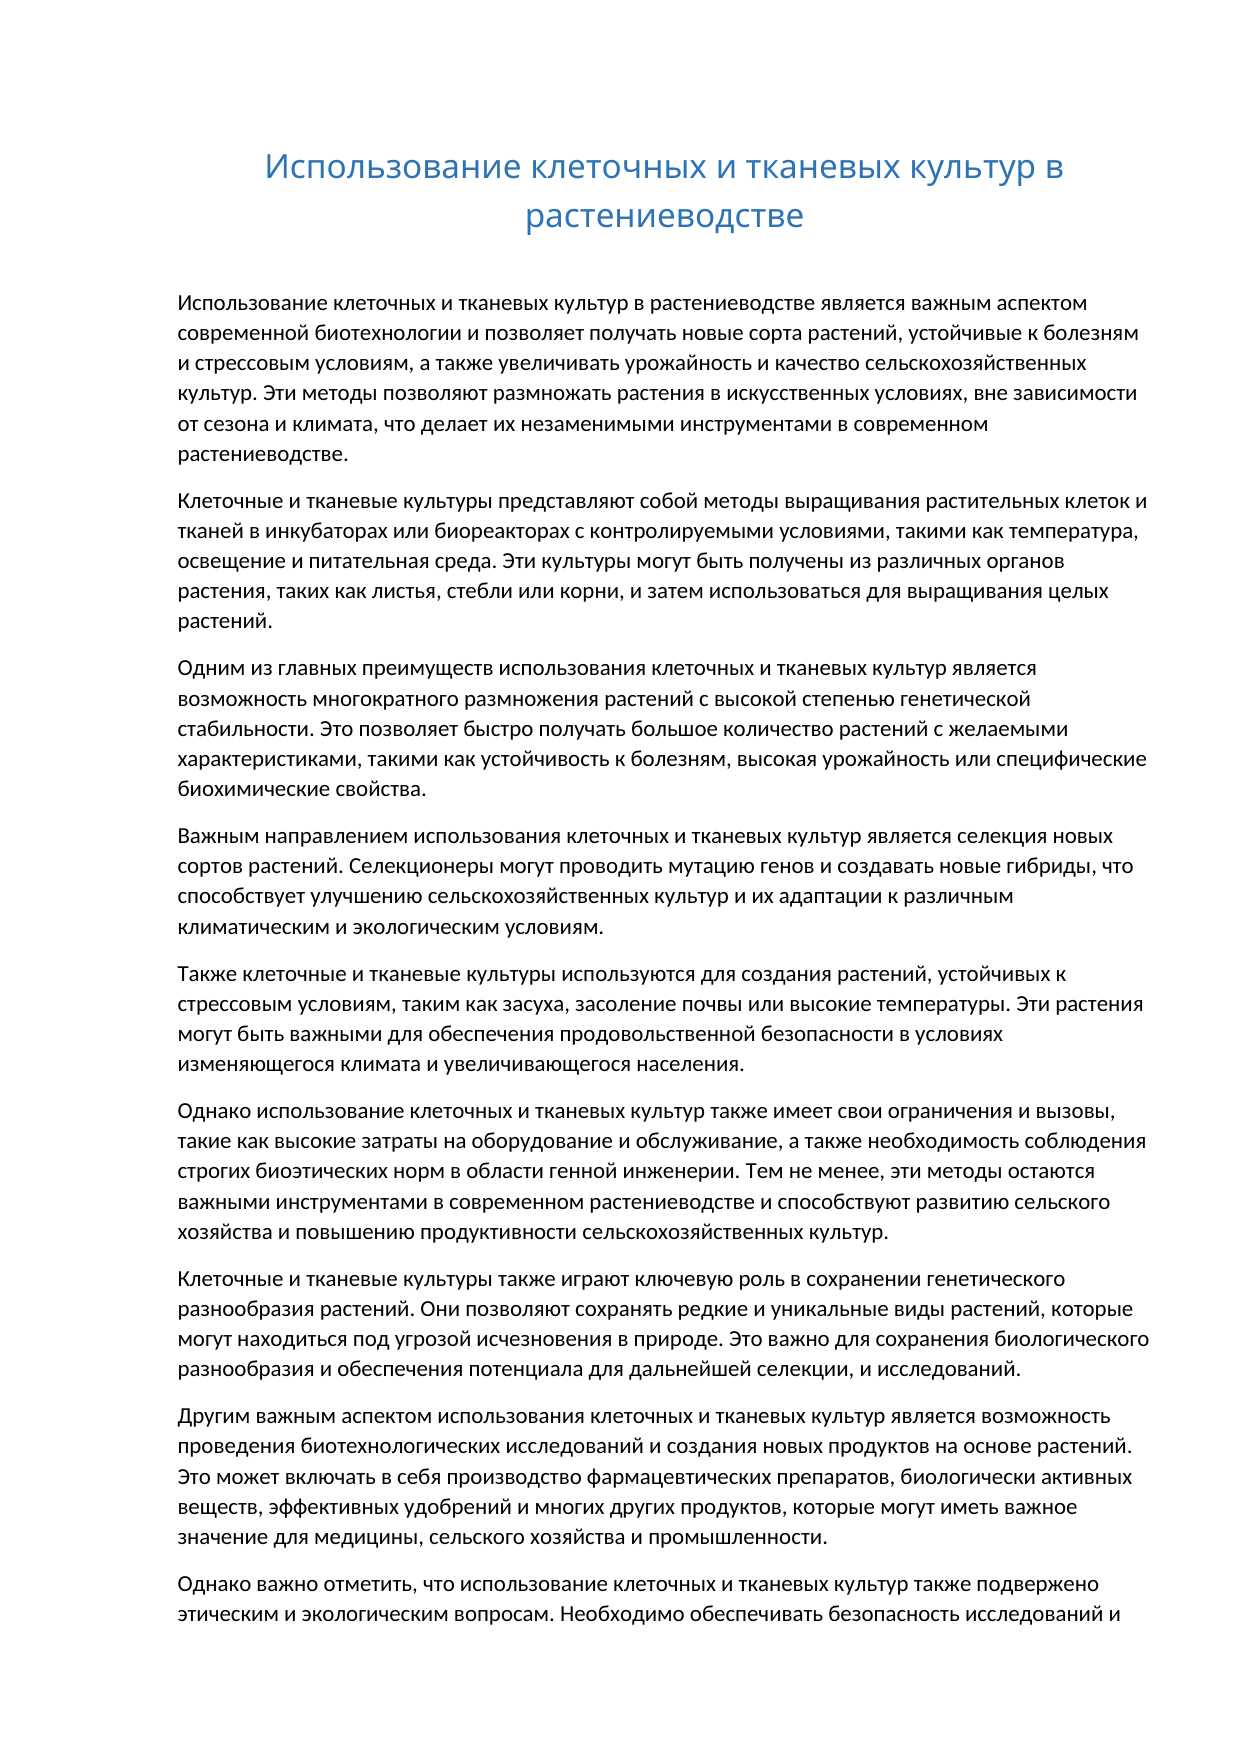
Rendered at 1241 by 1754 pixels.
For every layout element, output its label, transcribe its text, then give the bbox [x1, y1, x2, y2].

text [177, 1569, 1152, 1627]
text Также клеточные и тканевые культуры используются для создания растений, устойчивых к стрессовым условиям, таким как засуха, засоление почвы или высокие температуры. Эти растения могут быть важными для обеспечения продовольственной безопасности в условиях изменяющегося климата и увеличивающегося населения. [177, 959, 1152, 1077]
text Важным направлением использования клеточных и тканевых культур является селекция новых сортов растений. Селекционеры могут проводить мутацию генов и создавать новые гибриды, что способствует улучшению сельскохозяйственных культур и их адаптации к различным климатическим и экологическим условиям. [177, 821, 1152, 940]
text Однако использование клеточных и тканевых культур также имеет свои ограничения и вызовы, такие как высокие затраты на оборудование и обслуживание, а также необходимость соблюдения строгих биоэтических норм в области генной инженерии. Тем не менее, эти методы остаются важными инструментами в современном растениеводстве и способствуют развитию сельского хозяйства и повышению продуктивности сельскохозяйственных культур. [177, 1096, 1152, 1245]
text Клеточные и тканевые культуры также играют ключевую роль в сохранении генетического разнообразия растений. Они позволяют сохранять редкие и уникальные виды растений, которые могут находиться под угрозой исчезновения в природе. Это важно для сохранения биологического разнообразия и обеспечения потенциала для дальнейшей селекции, и исследований. [177, 1264, 1152, 1383]
text Одним из главных преимуществ использования клеточных и тканевых культур является возможность многократного размножения растений с высокой степенью генетической стабильности. Это позволяет быстро получать большое количество растений с желаемыми характеристиками, такими как устойчивость к болезням, высокая урожайность или специфические биохимические свойства. [177, 653, 1152, 802]
subtitle Использование клеточных и тканевых культур в растениеводстве [177, 143, 1152, 237]
text Другим важным аспектом использования клеточных и тканевых культур является возможность проведения биотехнологических исследований и создания новых продуктов на основе растений. Это может включать в себя производство фармацевтических препаратов, биологически активных веществ, эффективных удобрений и многих других продуктов, которые могут иметь важное значение для медицины, сельского хозяйства и промышленности. [177, 1401, 1152, 1550]
text Использование клеточных и тканевых культур в растениеводстве является важным аспектом современной биотехнологии и позволяет получать новые сорта растений, устойчивые к болезням и стрессовым условиям, а также увеличивать урожайность и качество сельскохозяйственных культур. Эти методы позволяют размножать растения в искусственных условиях, вне зависимости от сезона и климата, что делает их незаменимыми инструментами в современном растениеводстве. [177, 288, 1152, 467]
text Клеточные и тканевые культуры представляют собой методы выращивания растительных клеток и тканей в инкубаторах или биореакторах с контролируемыми условиями, такими как температура, освещение и питательная среда. Эти культуры могут быть получены из различных органов растения, таких как листья, стебли или корни, и затем использоваться для выращивания целых растений. [177, 486, 1152, 635]
